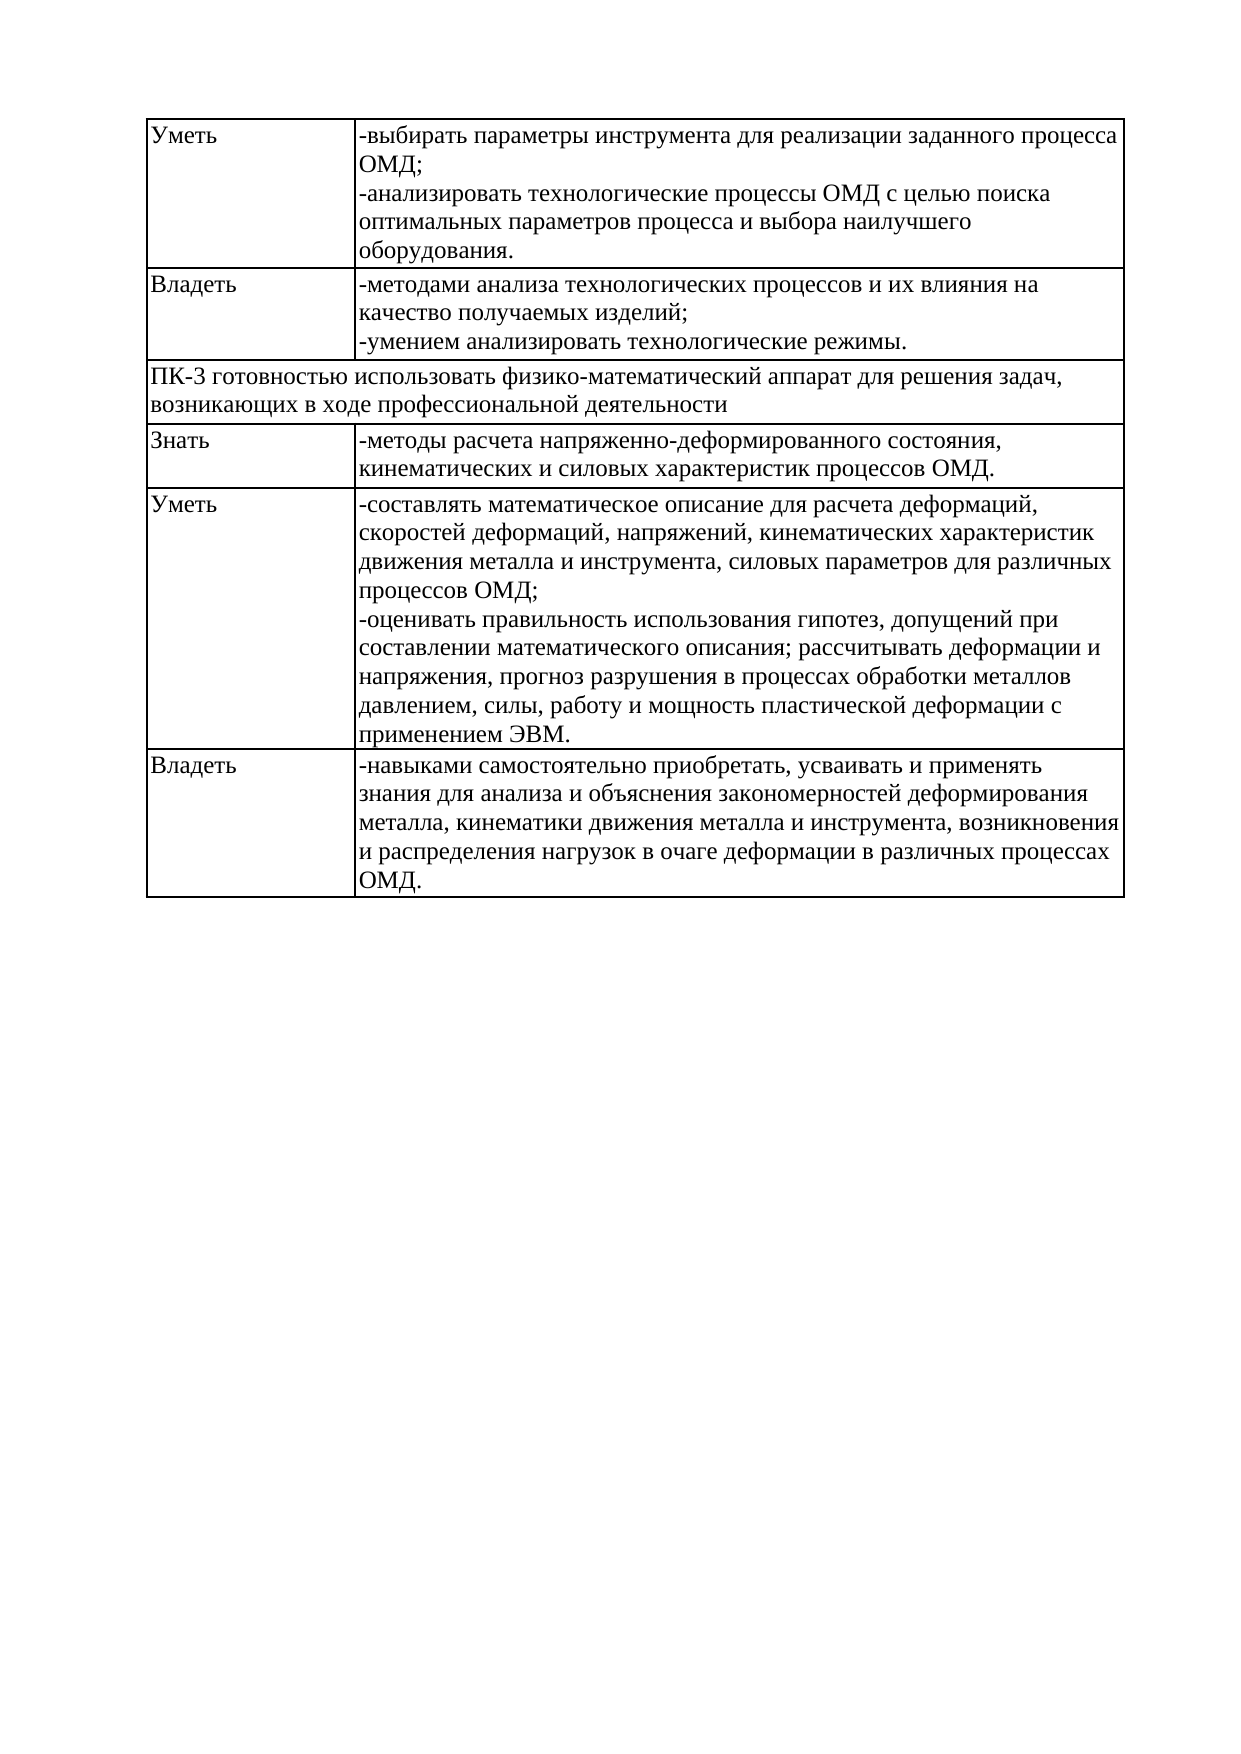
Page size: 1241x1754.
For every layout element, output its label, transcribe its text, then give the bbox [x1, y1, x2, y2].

table_cell -составлять математическое описание для расчета деформаций, скоростей деформаций, напряжений, кинематических характеристик движения металла и инструмента, силовых параметров для различных процессов ОМД; -оценивать правильность использования гипотез, допущений при составлении математического описания; рассчитывать деформации и напряжения, прогноз разрушения в процессах обработки металлов давлением, силы, работу и мощность пластической деформации с применением ЭВМ. [356, 489, 1123, 748]
table_cell -навыками самостоятельно приобретать, усваивать и применять знания для анализа и объяснения закономерностей деформирования металла, кинематики движения металла и инструмента, возникновения и распределения нагрузок в очаге деформации в различных процессах ОМД. [356, 750, 1123, 896]
table_cell Знать [148, 425, 354, 487]
table_cell -методами анализа технологических процессов и их влияния на качество получаемых изделий; -умением анализировать технологические режимы. [356, 269, 1123, 359]
table_cell ПК-3 готовностью использовать физико-математический аппарат для решения задач, возникающих в ходе профессиональной деятельности [148, 361, 1123, 423]
table_cell Уметь [148, 489, 354, 748]
table_cell Владеть [148, 750, 354, 896]
table_cell Владеть [148, 269, 354, 359]
table_cell -методы расчета напряженно-деформированного состояния, кинематических и силовых характеристик процессов ОМД. [356, 425, 1123, 487]
table_header Уметь [148, 120, 354, 267]
table_header -выбирать параметры инструмента для реализации заданного процесса ОМД; -анализировать технологические процессы ОМД с целью поиска оптимальных параметров процесса и выбора наилучшего оборудования. [356, 120, 1123, 267]
